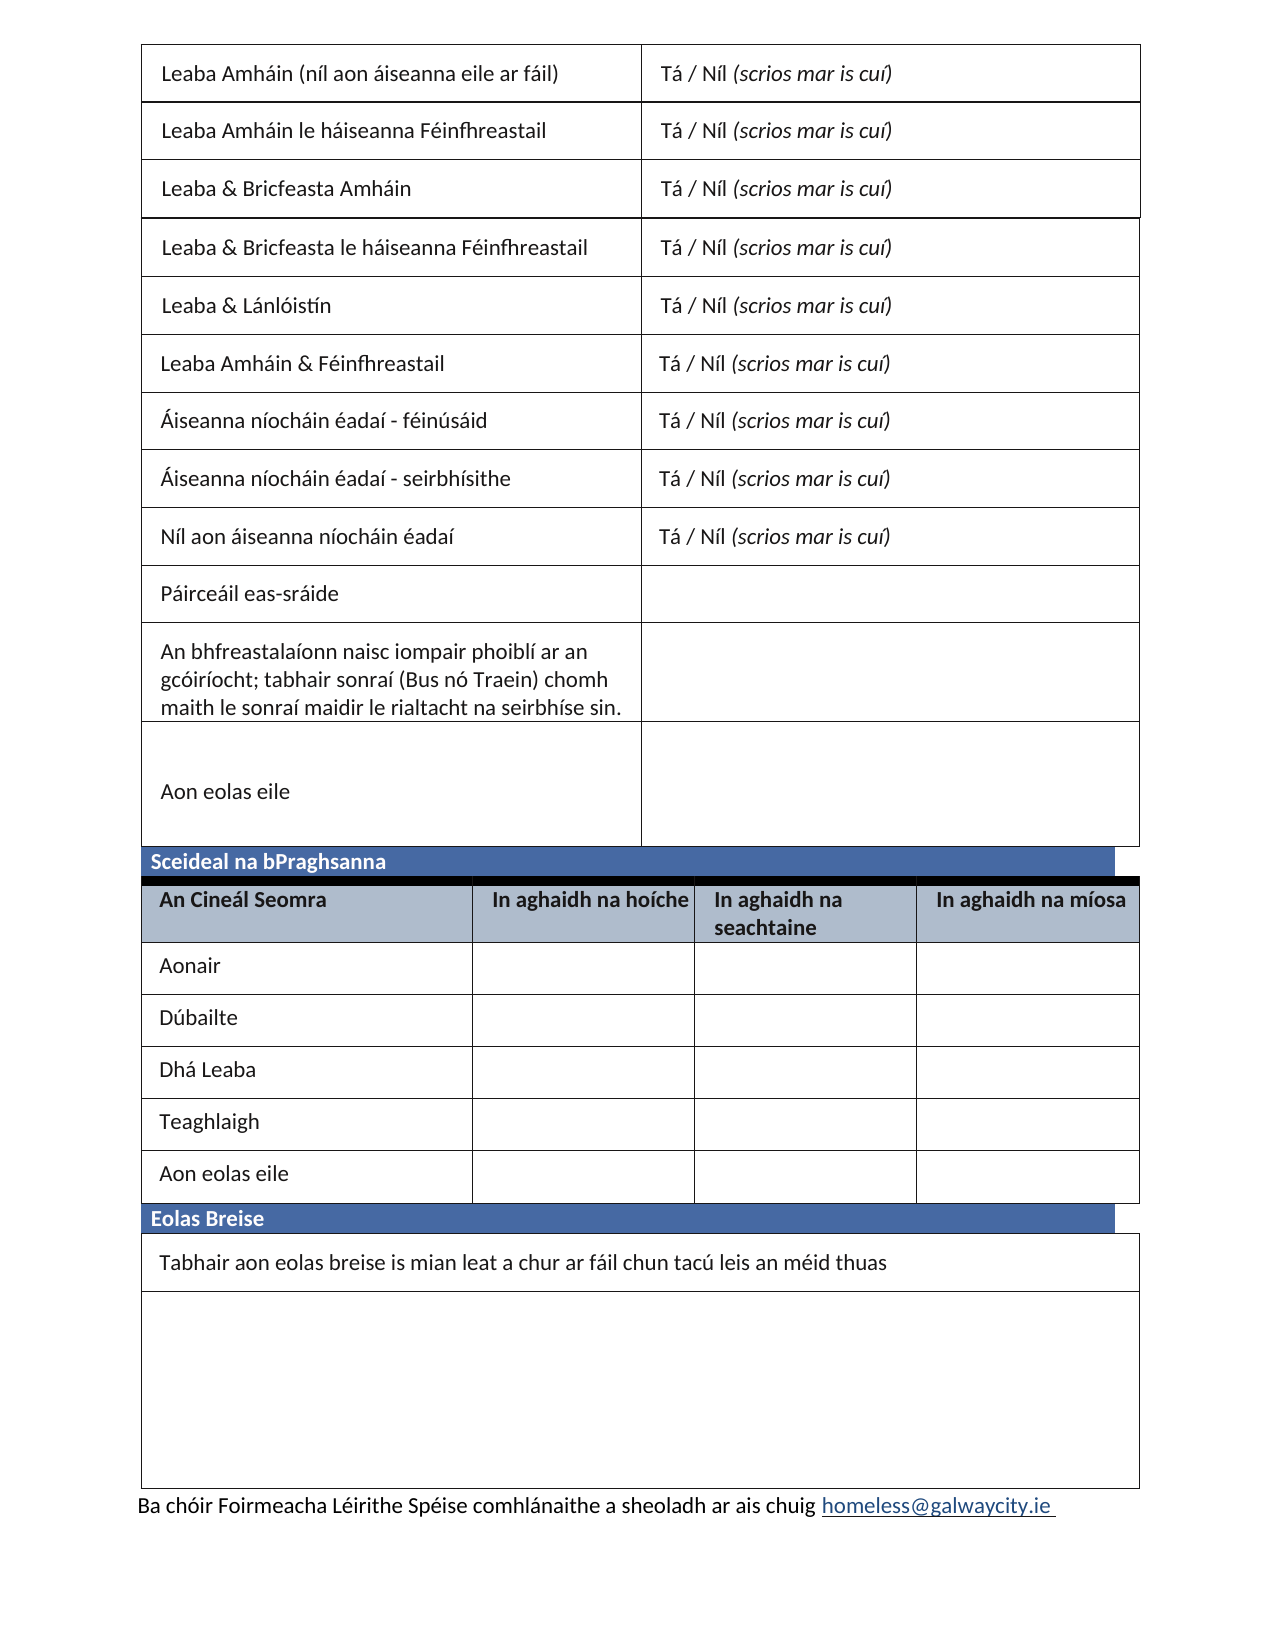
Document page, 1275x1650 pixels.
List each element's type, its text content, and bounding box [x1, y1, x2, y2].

table_cell [917, 1151, 1139, 1202]
table_cell [1115, 1204, 1139, 1233]
table_cell Tabhair aon eolas breise is mian leat a chur ar fáil chun tacú leis an méid thuas [142, 1234, 1139, 1291]
table_cell Dhá Leaba [142, 1047, 472, 1098]
table_cell [917, 1047, 1139, 1098]
table_cell In aghaidh na seachtaine [695, 886, 916, 942]
table_cell Tá / Níl (scrios mar is cuí) [642, 45, 1140, 101]
table_cell [917, 995, 1139, 1046]
table_cell Níl aon áiseanna níocháin éadaí [142, 508, 641, 565]
table_cell Leaba & Bricfeasta Amháin [142, 160, 641, 217]
table_cell Aonair [142, 943, 472, 994]
table_cell [695, 1047, 916, 1098]
table_cell [473, 1151, 694, 1202]
table_cell [642, 566, 1139, 622]
table_cell Tá / Níl (scrios mar is cuí) [642, 277, 1139, 334]
table_cell In aghaidh na míosa [917, 886, 1139, 942]
table_cell [1115, 847, 1139, 876]
table_cell Aon eolas eile [142, 722, 641, 846]
table_cell Sceideal na bPraghsanna [141, 847, 1115, 876]
table_cell Tá / Níl (scrios mar is cuí) [642, 335, 1139, 392]
table_cell [473, 995, 694, 1046]
table_cell [695, 1151, 916, 1202]
table_header Leaba & Bricfeasta le háiseanna Féinfhreastail [142, 219, 641, 276]
table_cell [695, 943, 916, 994]
table_cell An bhfreastalaíonn naisc iompair phoiblí ar an gcóiríocht; tabhair sonraí (Bus nó Traein) chomh maith le sonraí maidir le rialtacht na seirbhíse sin. [142, 623, 641, 721]
table_cell Tá / Níl (scrios mar is cuí) [642, 450, 1139, 507]
table_cell Leaba Amháin le háiseanna Féinfhreastail [142, 103, 641, 159]
table_cell Leaba Amháin (níl aon áiseanna eile ar fáil) [142, 45, 641, 101]
table_cell Leaba Amháin & Féinfhreastail [142, 335, 641, 392]
table_cell Dúbailte [142, 995, 472, 1046]
table_cell Tá / Níl (scrios mar is cuí) [642, 103, 1140, 159]
table_cell [917, 1099, 1139, 1150]
table_cell Tá / Níl (scrios mar is cuí) [642, 393, 1139, 449]
text Ba chóir Foirmeacha Léirithe Spéise comhlánaithe a sheoladh ar ais chuig homeless@galwaycity.ie [137, 1492, 1122, 1520]
table_cell [142, 1292, 1139, 1487]
table_cell Tá / Níl (scrios mar is cuí) [642, 508, 1139, 565]
table_cell Leaba & Lánlóistín [142, 277, 641, 334]
table_cell In aghaidh na hoíche [473, 886, 694, 942]
table_cell [695, 1099, 916, 1150]
table_cell Áiseanna níocháin éadaí - féinúsáid [142, 393, 641, 449]
table_cell Teaghlaigh [142, 1099, 472, 1150]
table_cell [642, 722, 1139, 846]
table_cell [473, 1047, 694, 1098]
table_cell [695, 995, 916, 1046]
table_cell [917, 943, 1139, 994]
table_cell Páirceáil eas-sráide [142, 566, 641, 622]
table_cell [473, 1099, 694, 1150]
table_cell Áiseanna níocháin éadaí - seirbhísithe [142, 450, 641, 507]
table_cell Aon eolas eile [142, 1151, 472, 1202]
table_cell Tá / Níl (scrios mar is cuí) [642, 160, 1140, 217]
table_cell [473, 943, 694, 994]
table_cell An Cineál Seomra [142, 886, 472, 942]
table_cell Eolas Breise [141, 1204, 1115, 1233]
table_header Tá / Níl (scrios mar is cuí) [642, 219, 1139, 276]
table_cell [642, 623, 1139, 721]
